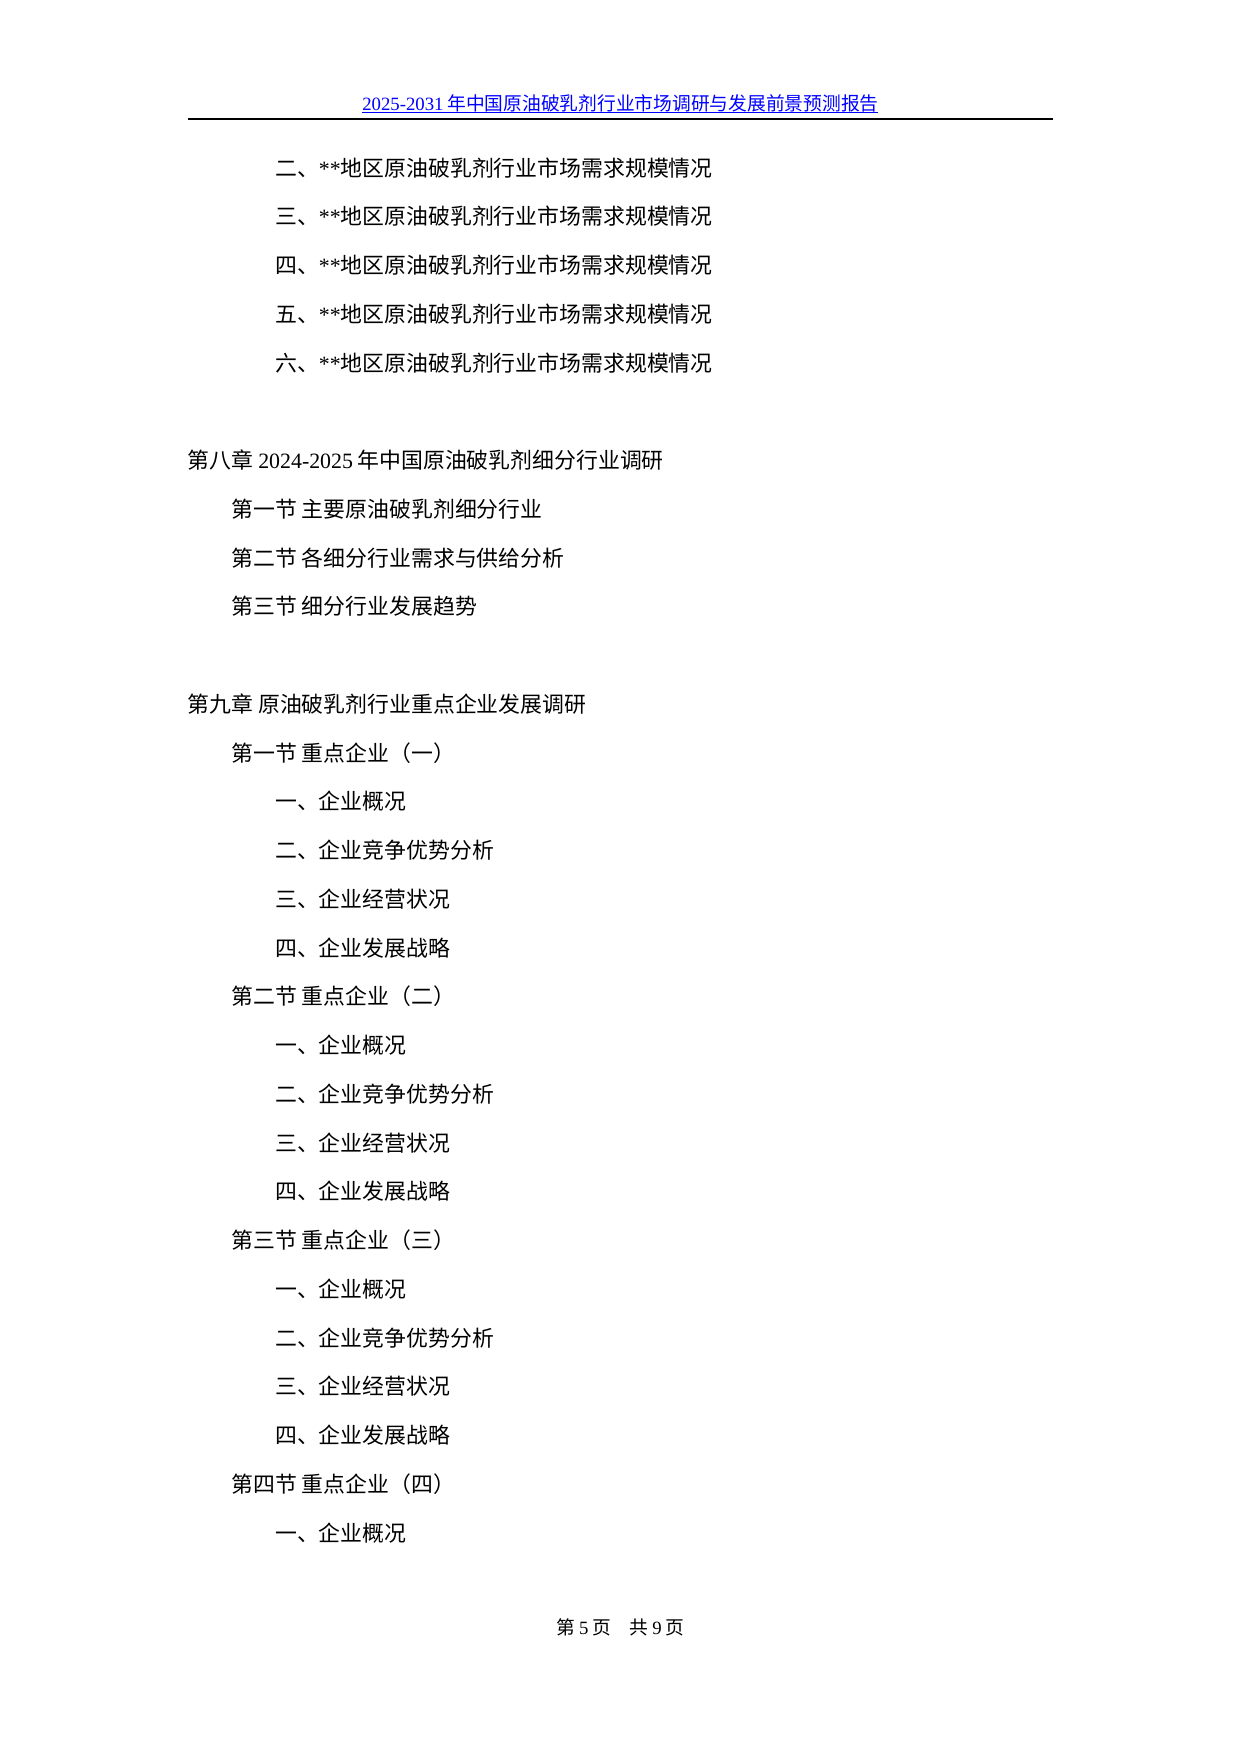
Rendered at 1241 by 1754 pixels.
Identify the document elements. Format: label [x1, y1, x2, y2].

text [187, 150, 1053, 1548]
